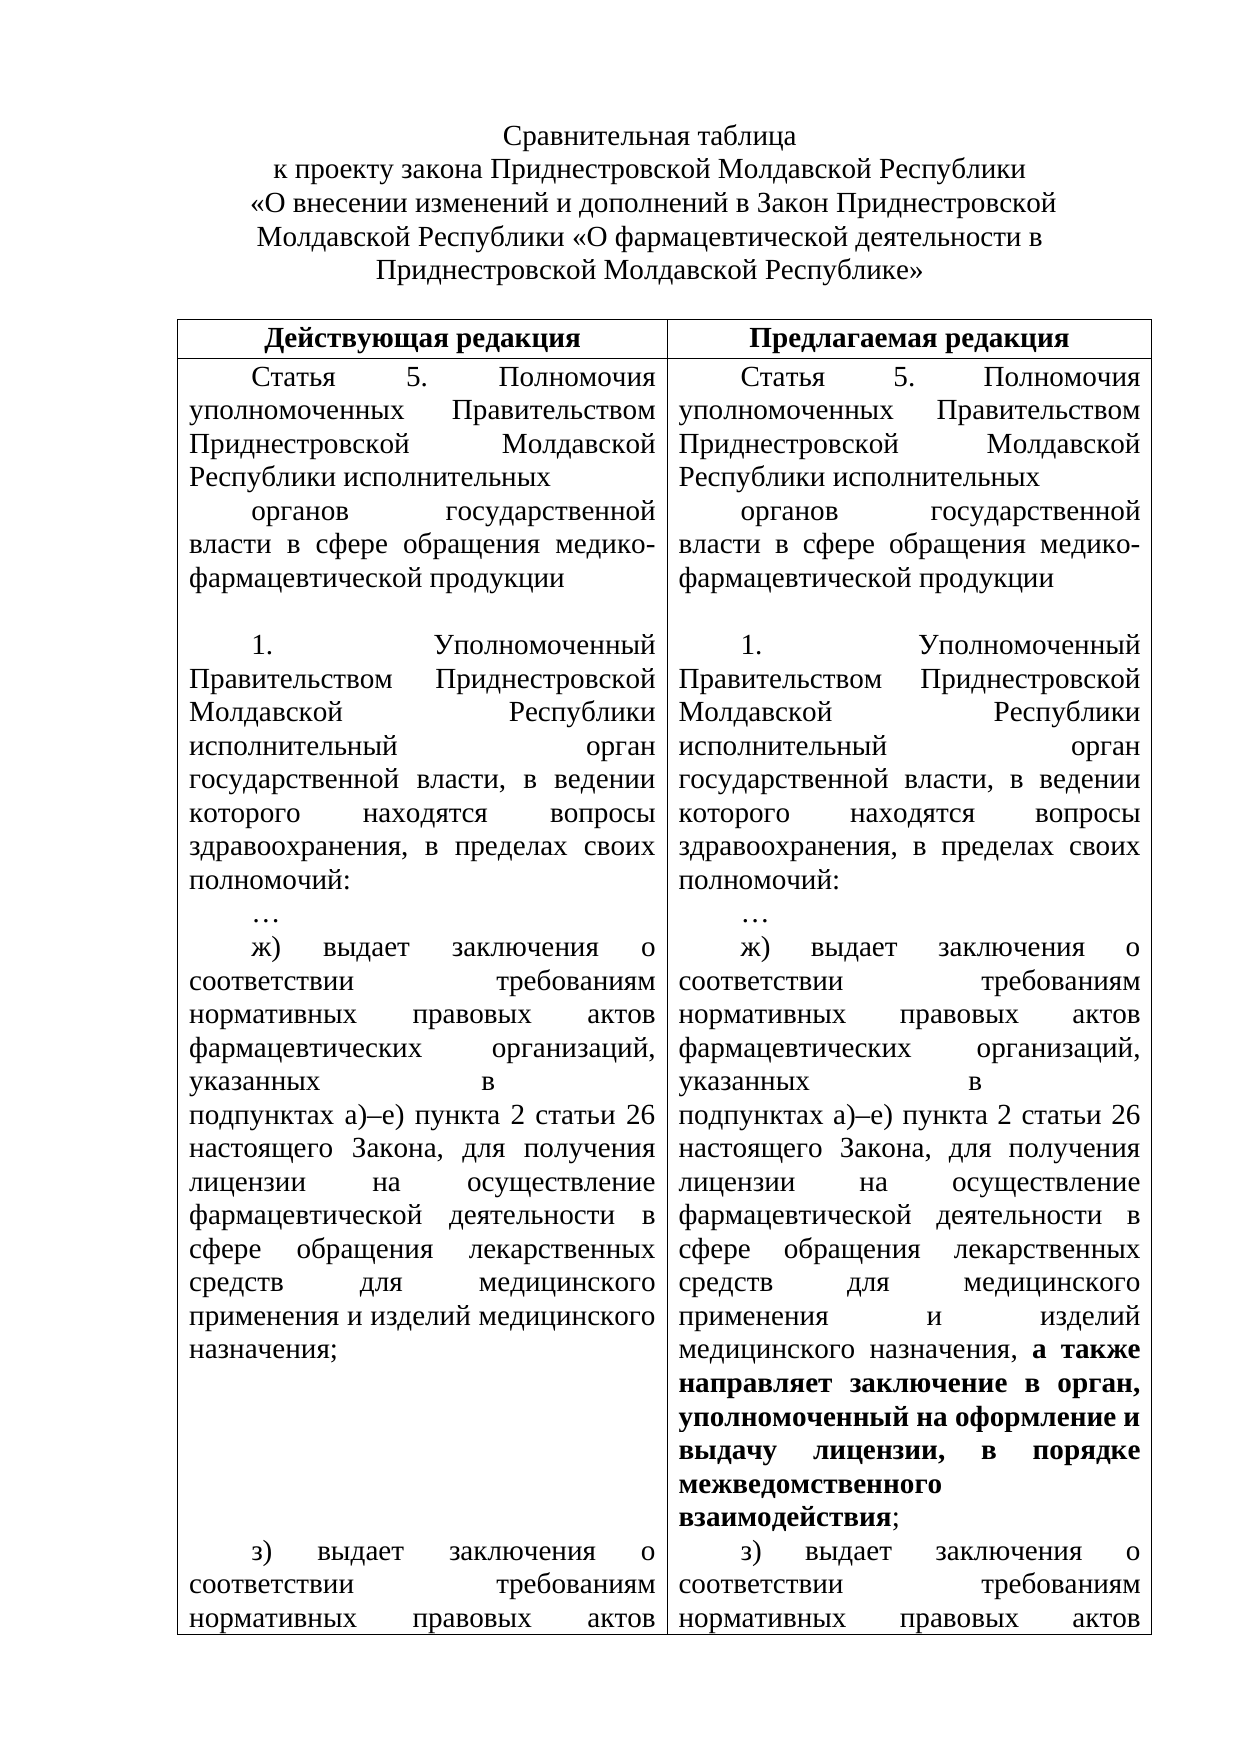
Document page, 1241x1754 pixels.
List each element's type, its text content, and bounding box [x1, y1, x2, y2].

table_header Действующая редакция [178, 320, 667, 358]
text «О внесении изменений и дополнений в Закон Приднестровской Молдавской Республики «О фармацевтической деятельности в Приднестровской Молдавской Республике» [177, 185, 1122, 286]
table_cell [178, 359, 667, 1633]
text Сравнительная таблица [177, 118, 1122, 152]
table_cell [668, 359, 1151, 1633]
table_header Предлагаемая редакция [668, 320, 1151, 358]
text к проекту закона Приднестровской Молдавской Республики [177, 152, 1122, 185]
